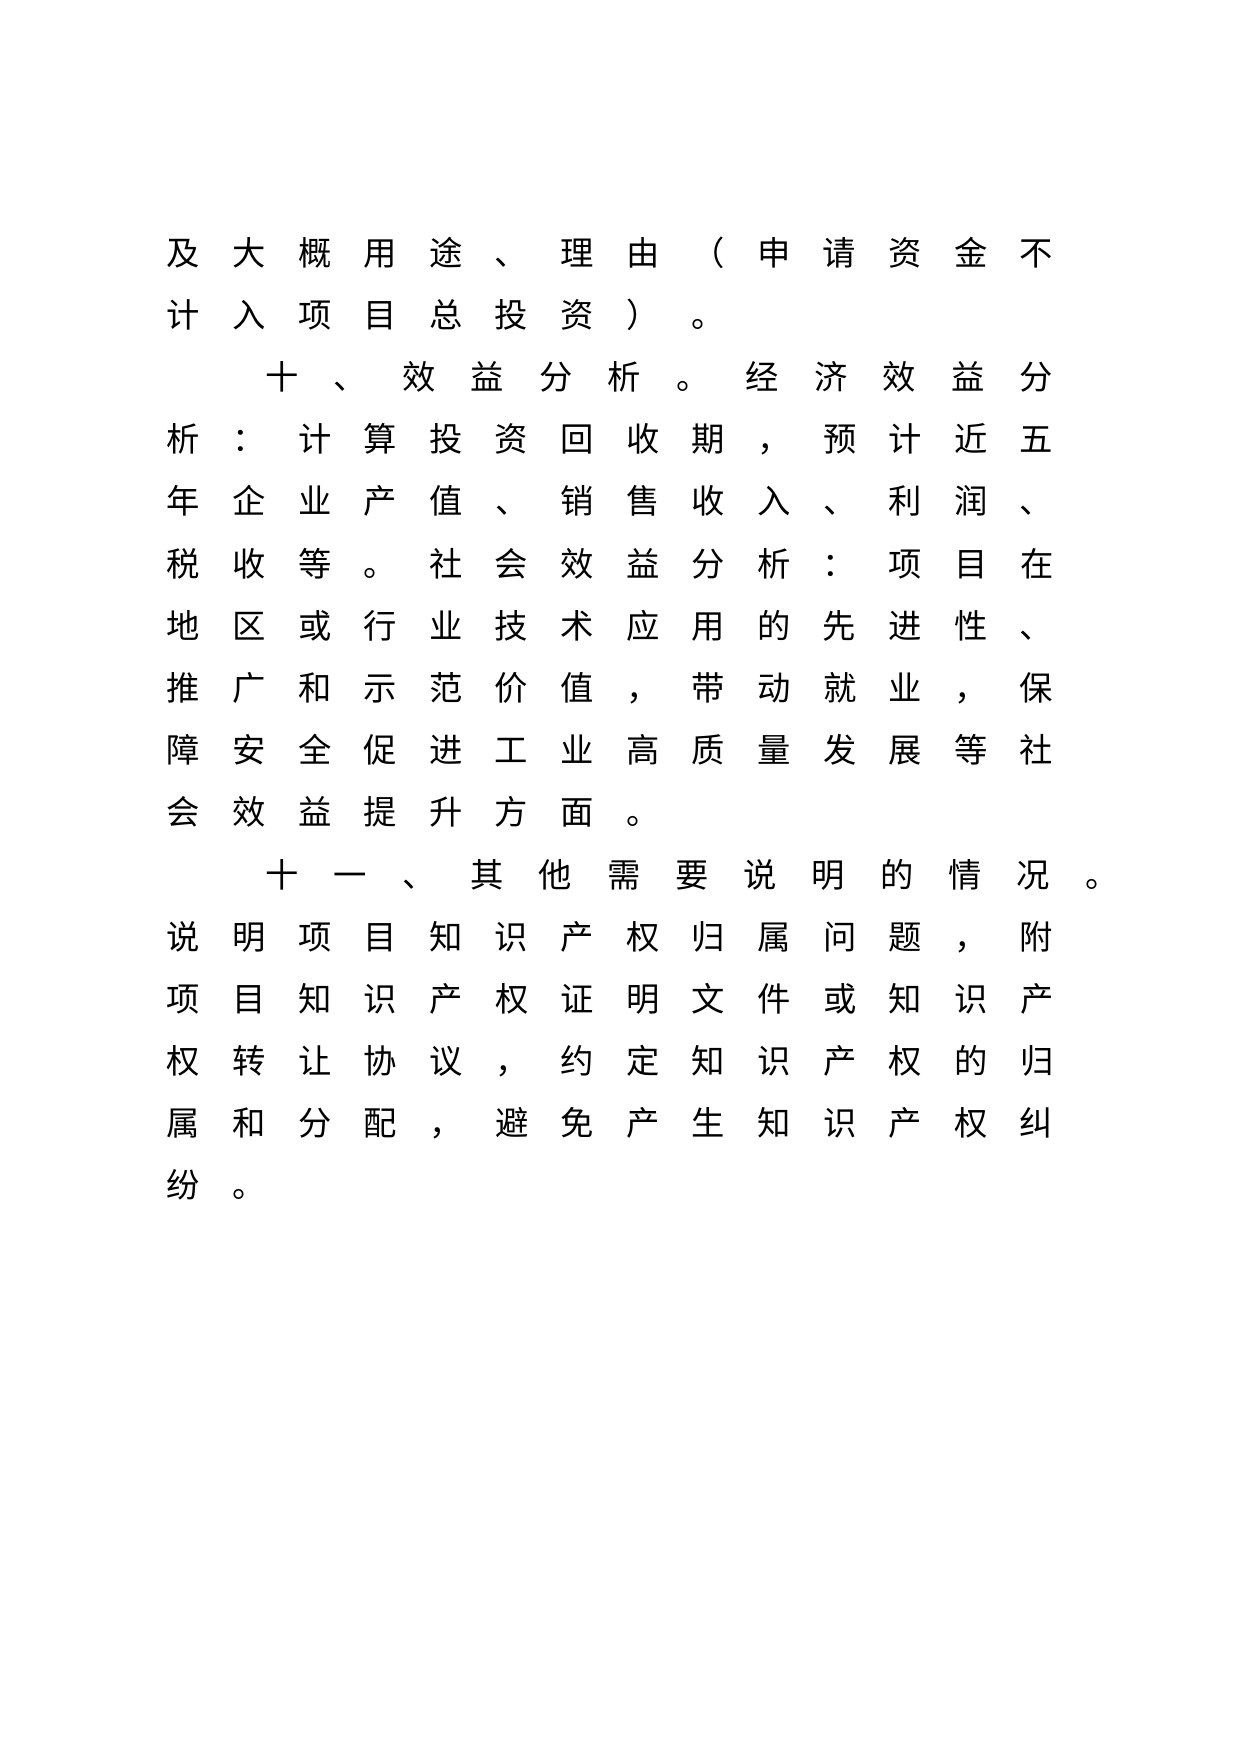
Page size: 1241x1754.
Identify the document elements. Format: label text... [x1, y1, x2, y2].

text 十、效益分析。经济效益分析：计算投资回收期，预计近五年企业产值、销售收入、利润、税收等。社会效益分析：项目在地区或行业技术应用的先进性、推广和示范价值，带动就业，保障安全促进工业高质量发展等社会效益提升方面。 [167, 344, 1085, 841]
text 十一、其他需要说明的情况。说明项目知识产权归属问题，附项目知识产权证明文件或知识产权转让协议，约定知识产权的归属和分配，避免产生知识产权纠纷。 [167, 841, 1085, 1214]
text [167, 219, 1085, 344]
